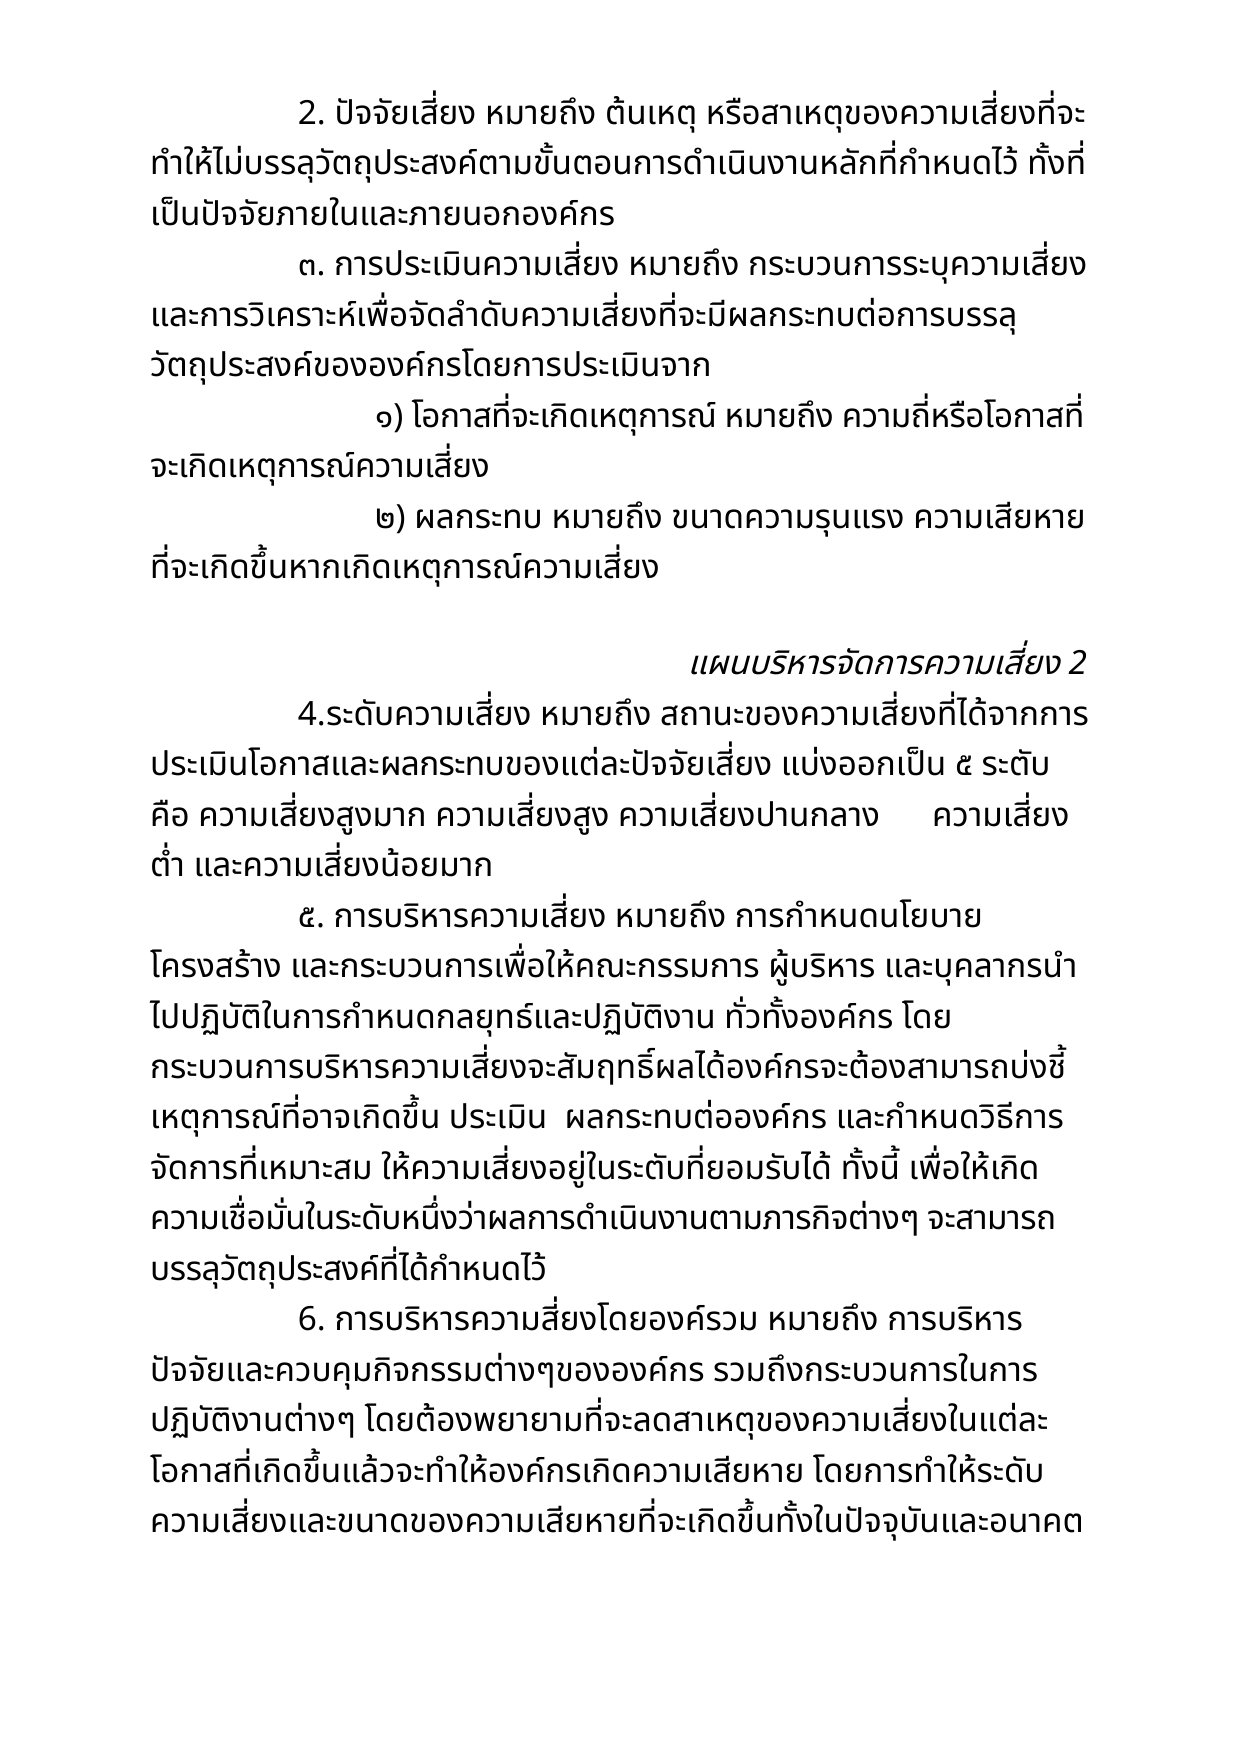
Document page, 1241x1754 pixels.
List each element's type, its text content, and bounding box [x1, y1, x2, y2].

text 2. ปัจจัยเสี่ยง หมายถึง ต้นเหตุ หรือสาเหตุของความเสี่ยงที่จะทำให้ไม่บรรลุวัตถุประสงค์ตามขั้นตอนการดำเนินงานหลักที่กำหนดไว้ ทั้งที่เป็นปัจจัยภายในและภายนอกองค์กร [150, 89, 1090, 240]
text ๕. การบริหารความเสี่ยง หมายถึง การกำหนดนโยบาย โครงสร้าง และกระบวนการเพื่อให้คณะกรรมการ ผู้บริหาร และบุคลากรนำไปปฏิบัติในการกำหนดกลยุทธ์และปฏิบัติงาน ทั่วทั้งองค์กร โดยกระบวนการบริหารความเสี่ยงจะสัมฤทธิ์ผลได้องค์กรจะต้องสามารถบ่งชี้เหตุการณ์ที่อาจเกิดขึ้น ประเมิน ผลกระทบต่อองค์กร และกำหนดวิธีการจัดการที่เหมาะสม ให้ความเสี่ยงอยู่ในระตับที่ยอมรับได้ ทั้งนี้ เพื่อให้เกิดความเชื่อมั่นในระดับหนึ่งว่าผลการดำเนินงานตามภารกิจต่างๆ จะสามารถบรรลุวัตถุประสงค์ที่ได้กำหนดไว้ [150, 892, 1090, 1295]
text 4.ระดับความเสี่ยง หมายถึง สถานะของความเสี่ยงที่ได้จากการประเมินโอกาสและผลกระทบของแต่ละปัจจัยเสี่ยง แบ่งออกเป็น ๕ ระตับ คือ ความเสี่ยงสูงมาก ความเสี่ยงสูง ความเสี่ยงปานกลาง ความเสี่ยงต่ำ และความเสี่ยงน้อยมาก [150, 690, 1090, 892]
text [150, 1295, 1090, 1547]
text ๒) ผลกระทบ หมายถึง ขนาดความรุนแรง ความเสียหายที่จะเกิดขึ้นหากเกิดเหตุการณ์ความเสี่ยง [150, 493, 1090, 594]
text ๓. การประเมินความเสี่ยง หมายถึง กระบวนการระบุความเสี่ยงและการวิเคราะห์เพื่อจัดลำดับความเสี่ยงที่จะมีผลกระทบต่อการบรรลุวัตถุประสงค์ขององค์กรโดยการประเมินจาก [150, 240, 1090, 392]
text แผนบริหารจัดการความเสี่ยง 2 [150, 639, 1090, 690]
text ๑) โอกาสที่จะเกิดเหตุการณ์ หมายถึง ความถี่หรือโอกาสที่จะเกิดเหตุการณ์ความเสี่ยง [150, 392, 1090, 493]
